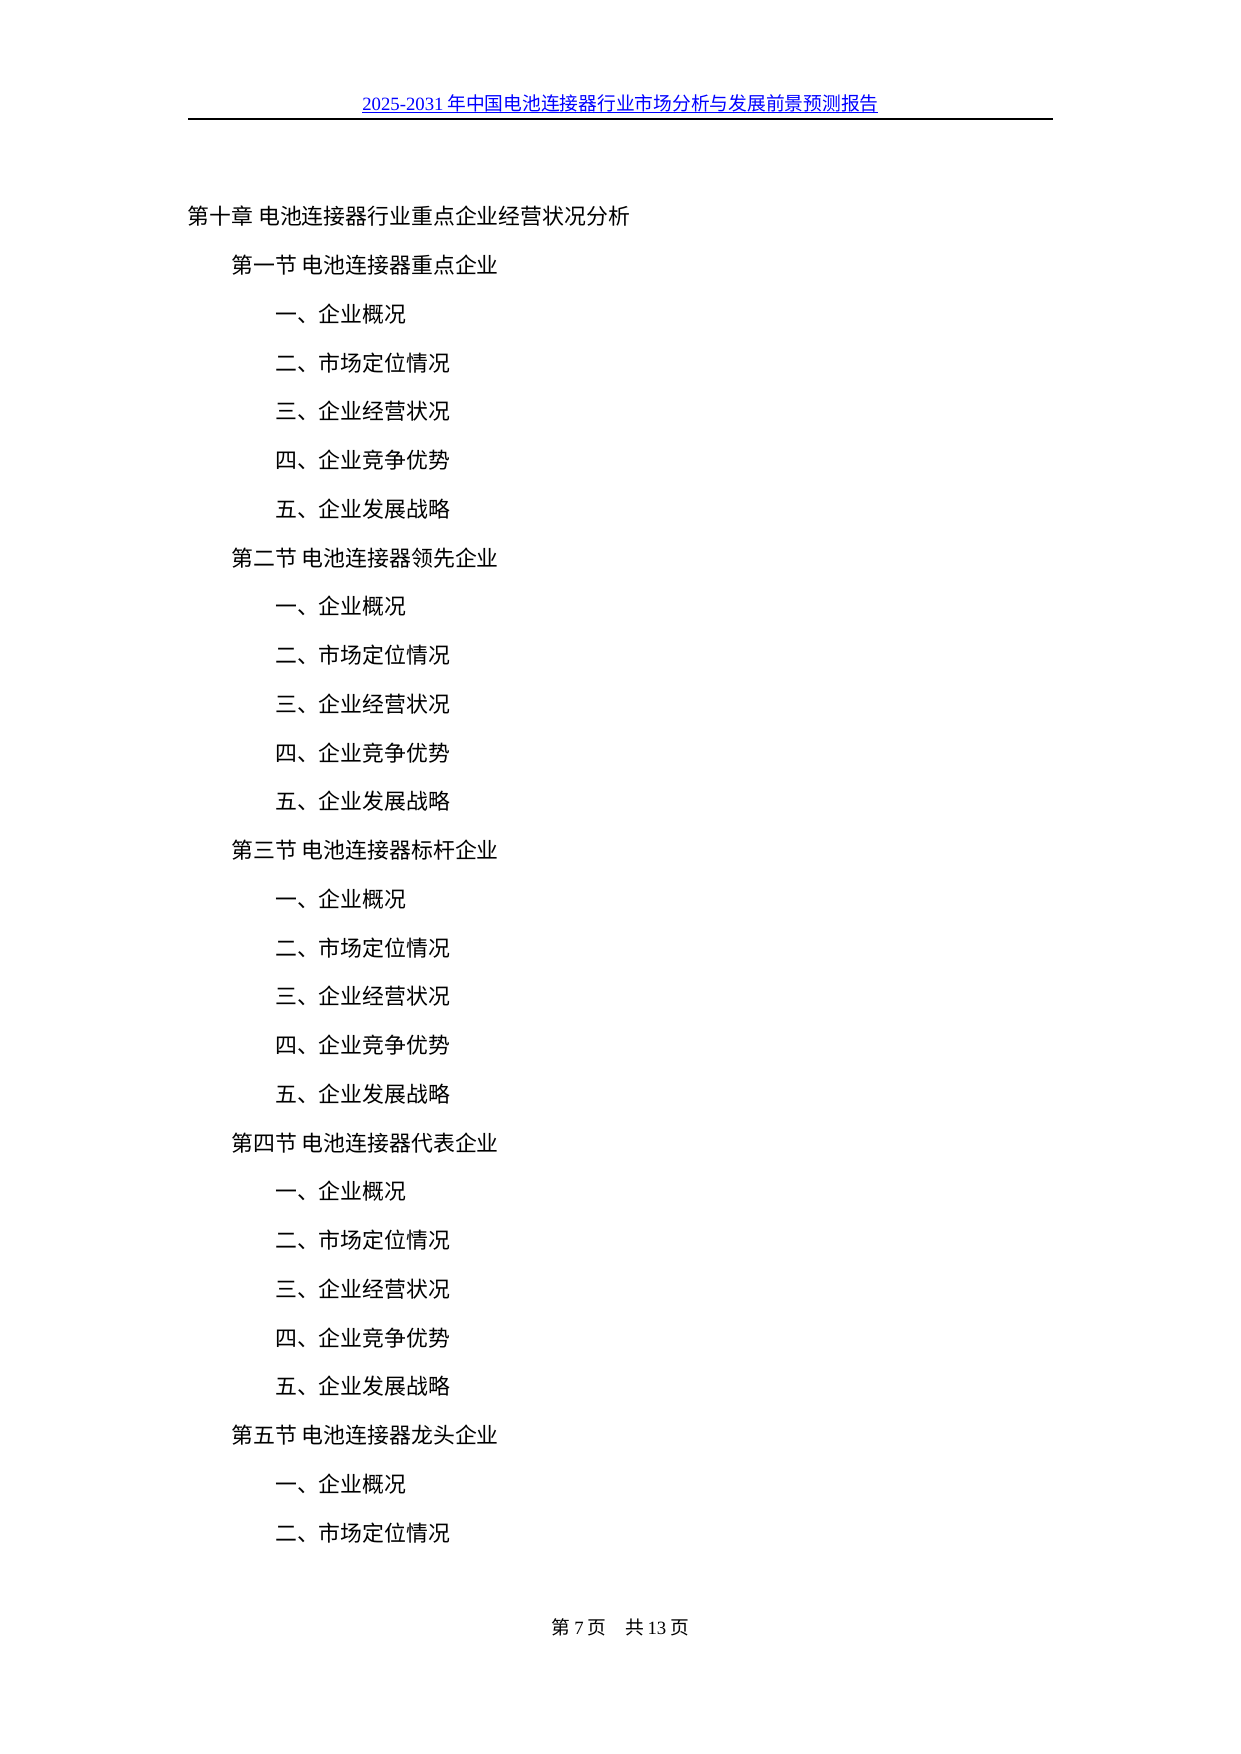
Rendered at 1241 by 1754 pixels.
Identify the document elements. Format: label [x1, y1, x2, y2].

text [187, 150, 1053, 1548]
